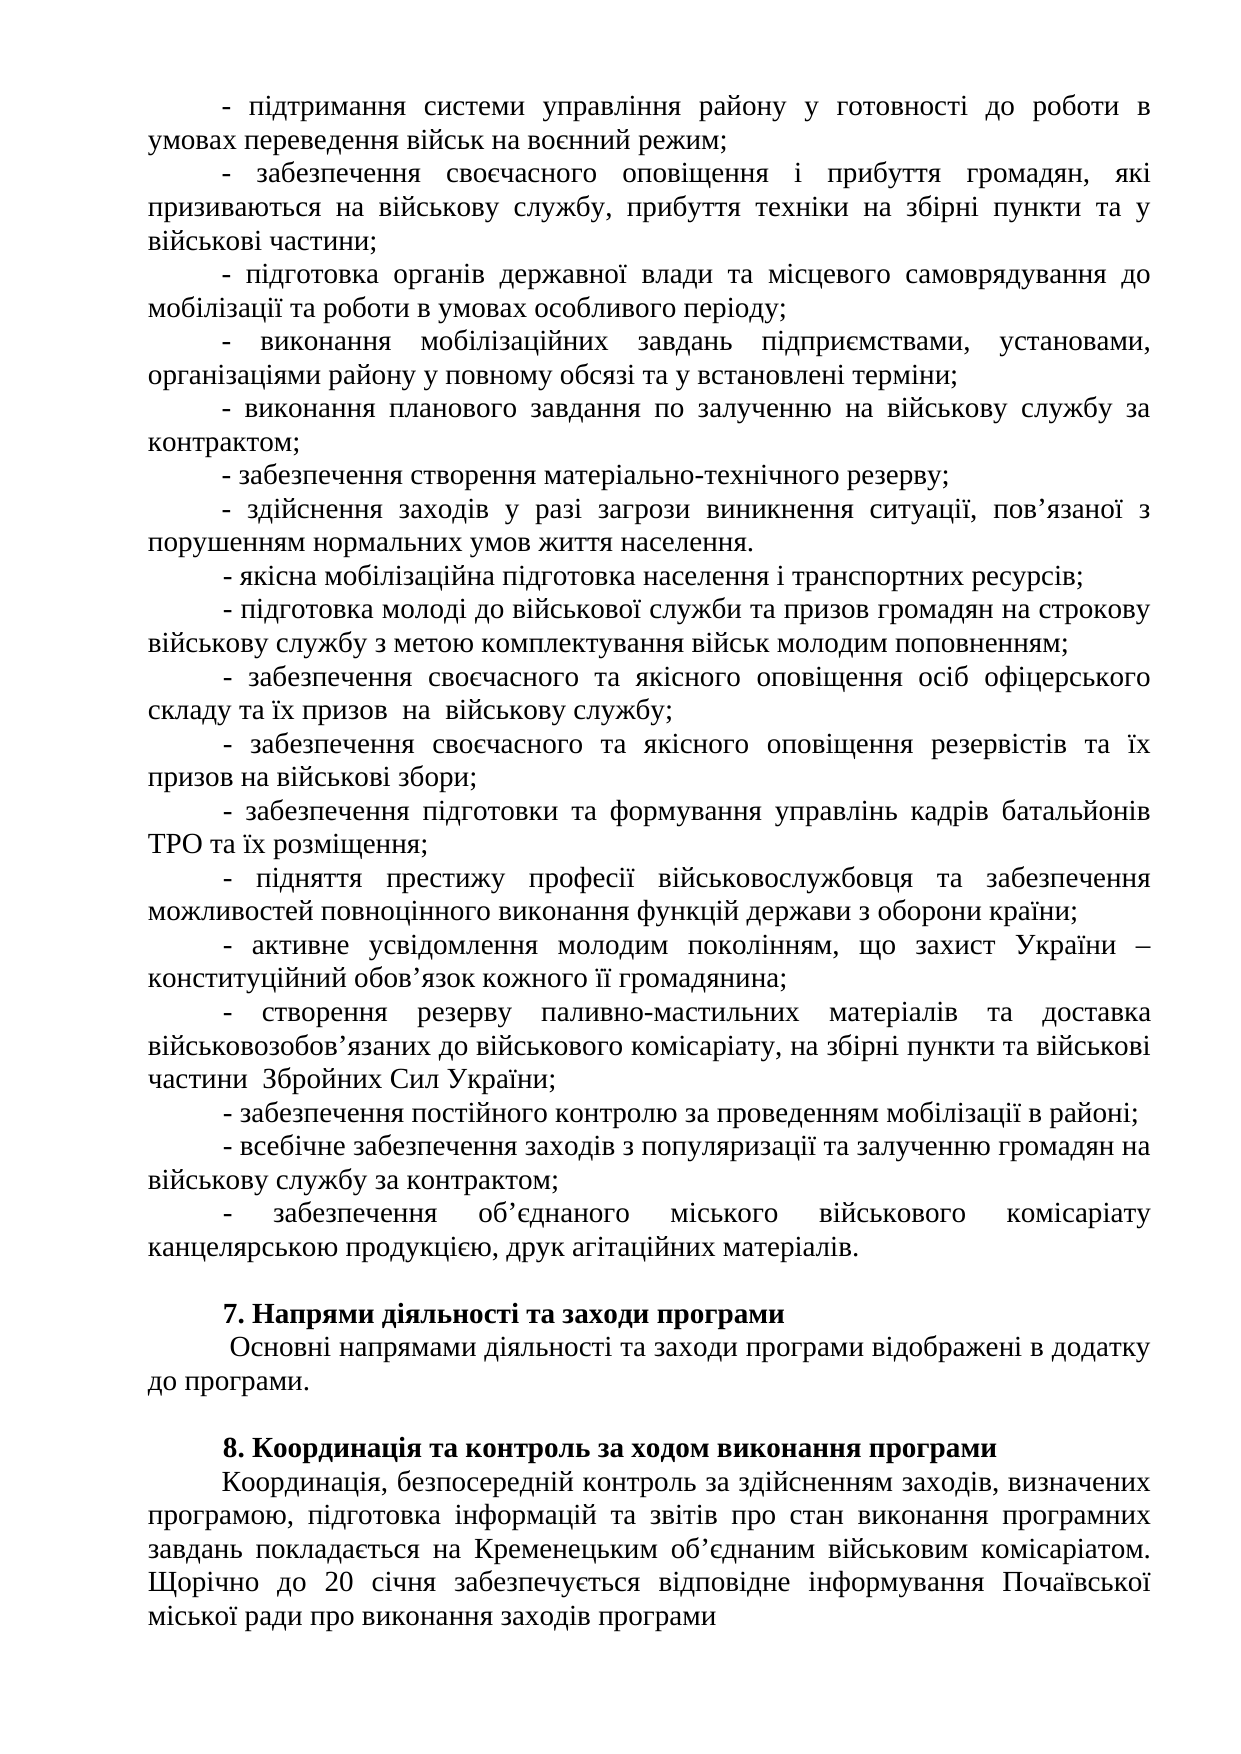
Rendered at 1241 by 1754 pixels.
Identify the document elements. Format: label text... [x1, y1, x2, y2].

text - забезпечення об’єднаного міського військового комісаріату канцелярською продукцією, друк агітаційних матеріалів. [148, 1195, 1152, 1262]
text - забезпечення своєчасного та якісного оповіщення резервістів та їх призов на військові збори; [148, 726, 1152, 793]
text - створення резерву паливно-мастильних матеріалів та доставка військовозобов’язаних до військового комісаріату, на збірні пункти та військові частини Збройних Сил України; [148, 994, 1152, 1095]
text - здійснення заходів у разі загрози виникнення ситуації, пов’язаної з порушенням нормальних умов життя населення. [148, 491, 1152, 558]
text - виконання планового завдання по залученню на військову службу за контрактом; [148, 390, 1152, 457]
text Координація, безпосередній контроль за здійсненням заходів, визначених програмою, підготовка інформацій та звітів про стан виконання програмних завдань покладається на Кременецьким об’єднаним військовим комісаріатом. Щорічно до 20 січня забезпечується відповідне інформування Почаївської міської ради про виконання заходів програми [148, 1464, 1152, 1631]
text - забезпечення постійного контролю за проведенням мобілізації в районі; [148, 1095, 1152, 1128]
text - підтримання системи управління району у готовності до роботи в умовах переведення військ на воєнний режим; [148, 88, 1152, 156]
text - підготовка органів державної влади та місцевого самоврядування до мобілізації та роботи в умовах особливого періоду; [148, 256, 1152, 323]
text - всебічне забезпечення заходів з популяризації та залученню громадян на військову службу за контрактом; [148, 1128, 1152, 1195]
text 7. Напрями діяльності та заходи програми [148, 1296, 1152, 1329]
text - забезпечення своєчасного оповіщення і прибуття громадян, які призиваються на військову службу, прибуття техніки на збірні пункти та у військові частини; [148, 156, 1152, 256]
text - підняття престижу професії військовослужбовця та забезпечення можливостей повноцінного виконання функцій держави з оборони країни; [148, 860, 1152, 927]
text - забезпечення своєчасного та якісного оповіщення осіб офіцерського складу та їх призов на військову службу; [148, 659, 1152, 726]
text - підготовка молоді до військової служби та призов громадян на строкову військову службу з метою комплектування військ молодим поповненням; [148, 592, 1152, 659]
text Основні напрямами діяльності та заходи програми відображені в додатку до програми. [148, 1329, 1152, 1397]
text - виконання мобілізаційних завдань підприємствами, установами, організаціями району у повному обсязі та у встановлені терміни; [148, 323, 1152, 390]
text - якісна мобілізаційна підготовка населення і транспортних ресурсів; [148, 558, 1152, 592]
text - забезпечення створення матеріально-технічного резерву; [148, 457, 1152, 491]
text - активне усвідомлення молодим поколінням, що захист України – конституційний обов’язок кожного її громадянина; [148, 927, 1152, 994]
text 8. Координація та контроль за ходом виконання програми [148, 1430, 1152, 1464]
text - забезпечення підготовки та формування управлінь кадрів батальйонів ТРО та їх розміщення; [148, 793, 1152, 860]
